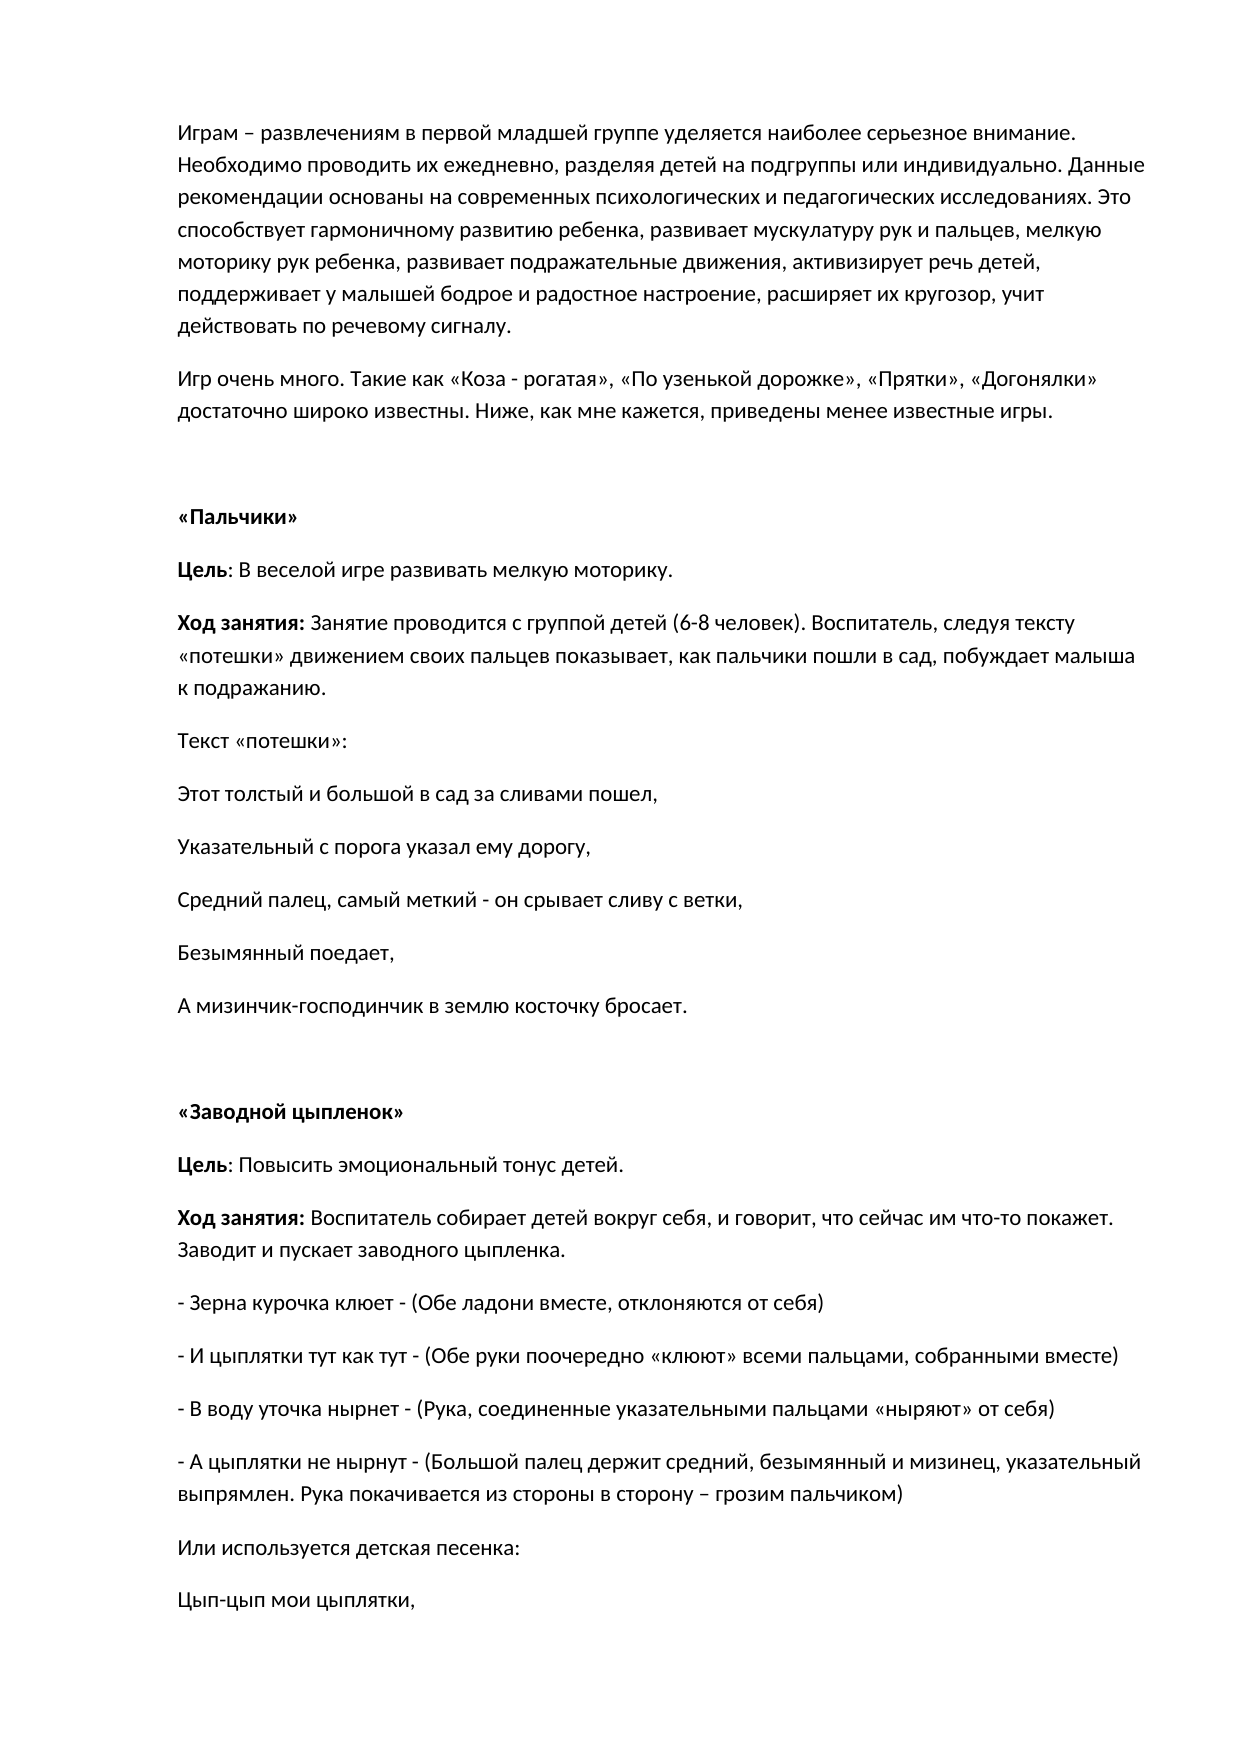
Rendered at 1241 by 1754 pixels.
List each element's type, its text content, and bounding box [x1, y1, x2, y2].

text Ход занятия: Занятие проводится с группой детей (6-8 человек). Воспитатель, следуя тексту «потешки» движением своих пальцев показывает, как пальчики пошли в сад, побуждает малыша к подражанию. [177, 608, 1152, 701]
text «Заводной цыпленок» [177, 1097, 1152, 1125]
text - В воду уточка нырнет - (Рука, соединенные указательными пальцами «ныряют» от себя) [177, 1394, 1152, 1422]
text Этот толстый и большой в сад за сливами пошел, [177, 779, 1152, 807]
text - А цыплятки не нырнут - (Большой палец держит средний, безымянный и мизинец, указательный выпрямлен. Рука покачивается из стороны в сторону – грозим пальчиком) [177, 1447, 1152, 1508]
text - И цыплятки тут как тут - (Обе руки поочередно «клюют» всеми пальцами, собранными вместе) [177, 1341, 1152, 1369]
text Средний палец, самый меткий - он срывает сливу с ветки, [177, 885, 1152, 913]
text Ход занятия: Воспитатель собирает детей вокруг себя, и говорит, что сейчас им что-то покажет. Заводит и пускает заводного цыпленка. [177, 1203, 1152, 1263]
text Цель: Повысить эмоциональный тонус детей. [177, 1150, 1152, 1178]
text А мизинчик-господинчик в землю косточку бросает. [177, 991, 1152, 1019]
text Играм – развлечениям в первой младшей группе уделяется наиболее серьезное внимание. Необходимо проводить их ежедневно, разделяя детей на подгруппы или индивидуально. Данные рекомендации основаны на современных психологических и педагогических исследованиях. Это способствует гармоничному развитию ребенка, развивает мускулатуру рук и пальцев, мелкую моторику рук ребенка, развивает подражательные движения, активизирует речь детей, поддерживает у малышей бодрое и радостное настроение, расширяет их кругозор, учит действовать по речевому сигналу. [177, 118, 1152, 339]
text Или используется детская песенка: [177, 1533, 1152, 1561]
text Безымянный поедает, [177, 938, 1152, 966]
text «Пальчики» [177, 502, 1152, 531]
text Цель: В веселой игре развивать мелкую моторику. [177, 556, 1152, 583]
text Цып-цып мои цыплятки, [177, 1586, 1152, 1614]
text Текст «потешки»: [177, 726, 1152, 754]
text Игр очень много. Такие как «Коза - рогатая», «По узенькой дорожке», «Прятки», «Догонялки» достаточно широко известны. Ниже, как мне кажется, приведены менее известные игры. [177, 364, 1152, 424]
text - Зерна курочка клюет - (Обе ладони вместе, отклоняются от себя) [177, 1288, 1152, 1316]
text Указательный с порога указал ему дорогу, [177, 832, 1152, 860]
